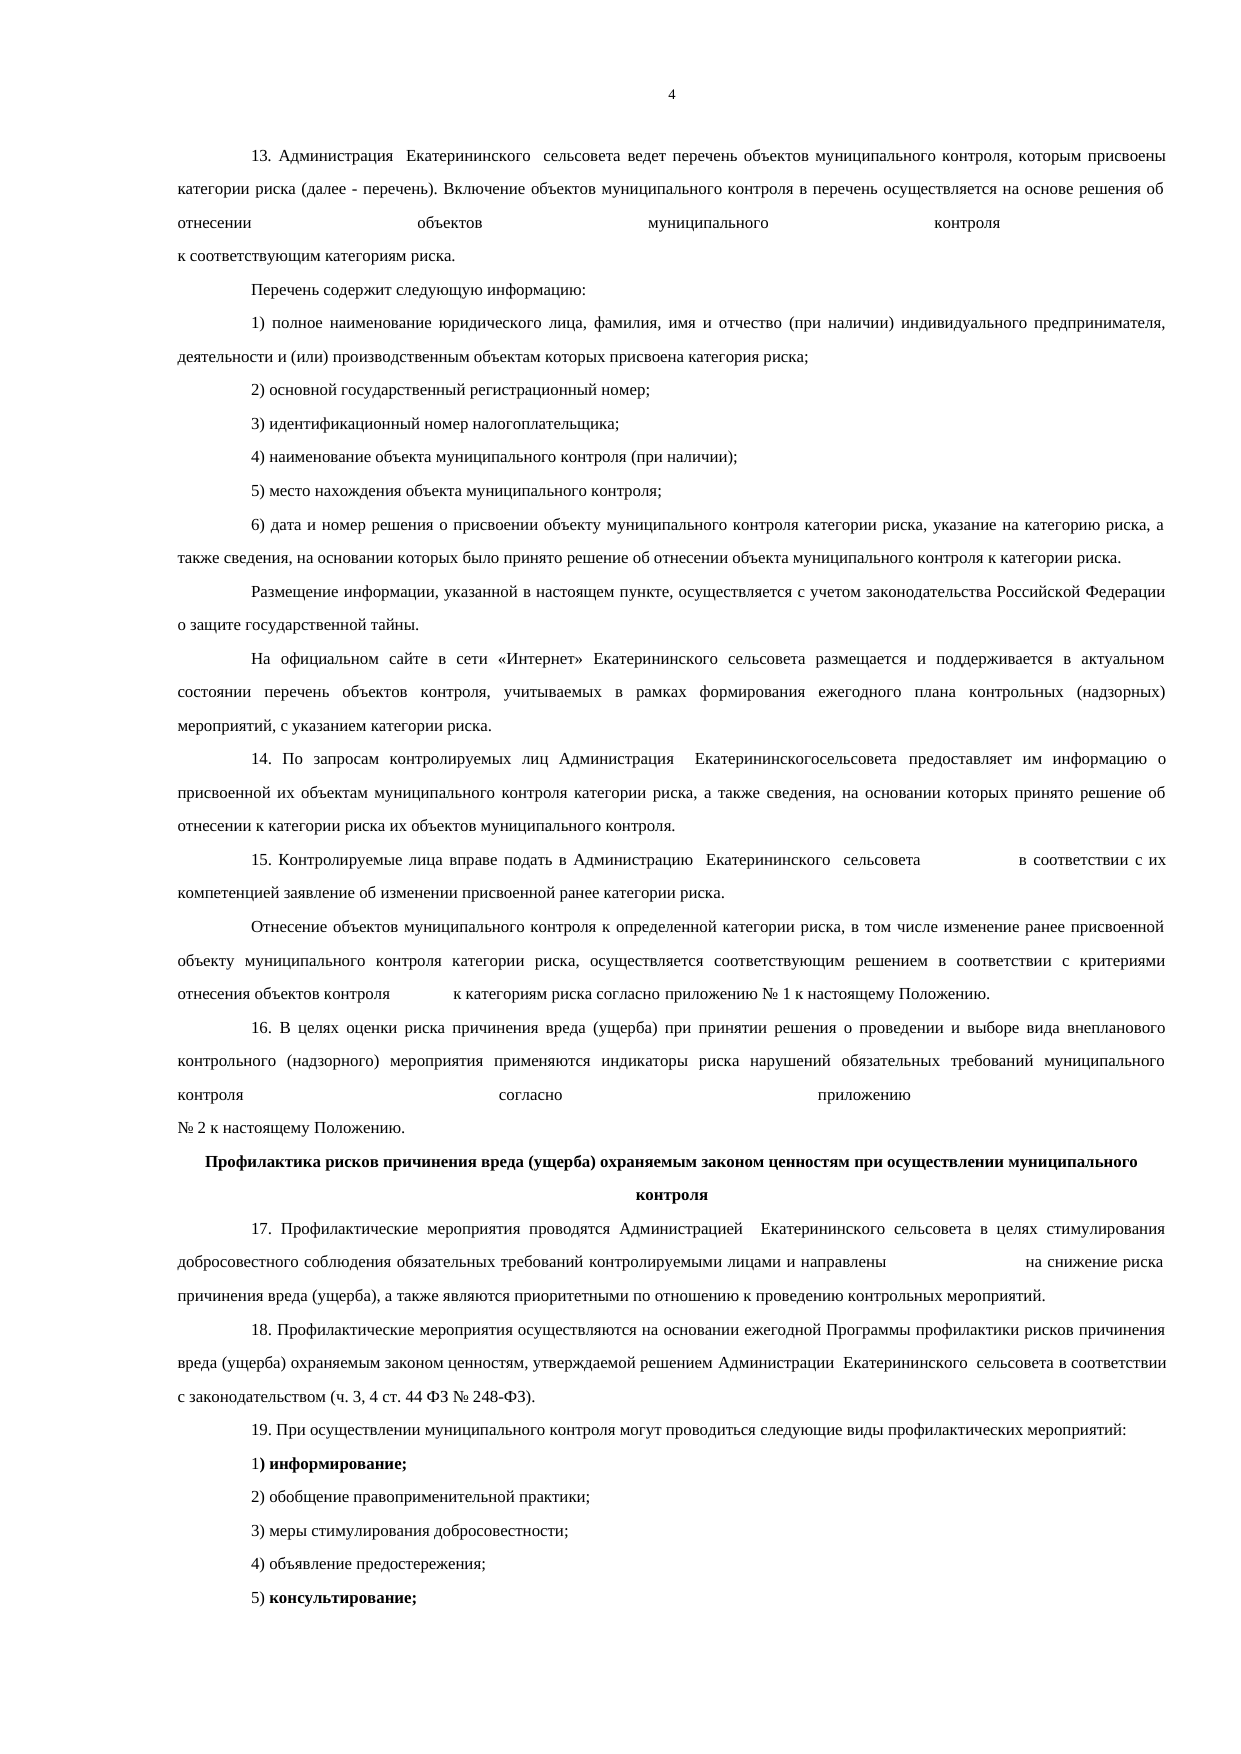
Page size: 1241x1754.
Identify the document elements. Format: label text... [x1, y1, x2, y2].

text 15. Контролируемые лица вправе подать в Администрацию Екатерининского сельсовета в соответствии с их компетенцией заявление об изменении присвоенной ранее категории риска. [177, 836, 1167, 903]
text Перечень содержит следующую информацию: [177, 265, 1167, 299]
text 18. Профилактические мероприятия осуществляются на основании ежегодной Программы профилактики рисков причинения вреда (ущерба) охраняемым законом ценностям, утверждаемой решением Администрации Екатерининского сельсовета в соответствии с законодательством (ч. 3, 4 ст. 44 ФЗ № 248-ФЗ). [177, 1305, 1167, 1406]
text 2) обобщение правоприменительной практики; [177, 1473, 1167, 1506]
text 13. Администрация Екатерининского сельсовета ведет перечень объектов муниципального контроля, которым присвоены категории риска (далее - перечень). Включение объектов муниципального контроля в перечень осуществляется на основе решения об отнесении объектов муниципального контроля к соответствующим категориям риска. [177, 131, 1167, 265]
text 3) меры стимулирования добросовестности; [177, 1506, 1167, 1540]
text 4) объявление предостережения; [177, 1540, 1167, 1573]
text Профилактика рисков причинения вреда (ущерба) охраняемым законом ценностям при осуществлении муниципального контроля [177, 1137, 1167, 1204]
text 19. При осуществлении муниципального контроля могут проводиться следующие виды профилактических мероприятий: [177, 1406, 1167, 1439]
text 4) наименование объекта муниципального контроля (при наличии); [177, 433, 1167, 467]
text На официальном сайте в сети «Интернет» Екатерининского сельсовета размещается и поддерживается в актуальном состоянии перечень объектов контроля, учитываемых в рамках формирования ежегодного плана контрольных (надзорных) мероприятий, с указанием категории риска. [177, 634, 1167, 735]
text Размещение информации, указанной в настоящем пункте, осуществляется с учетом законодательства Российской Федерации о защите государственной тайны. [177, 567, 1167, 634]
text 14. По запросам контролируемых лиц Администрация Екатерининскогосельсовета предоставляет им информацию о присвоенной их объектам муниципального контроля категории риска, а также сведения, на основании которых принято решение об отнесении к категории риска их объектов муниципального контроля. [177, 735, 1167, 836]
text 17. Профилактические мероприятия проводятся Администрацией Екатерининского сельсовета в целях стимулирования добросовестного соблюдения обязательных требований контролируемыми лицами и направлены на снижение риска причинения вреда (ущерба), а также являются приоритетными по отношению к проведению контрольных мероприятий. [177, 1204, 1167, 1305]
text 1) информирование; [177, 1439, 1167, 1473]
text 5) место нахождения объекта муниципального контроля; [177, 467, 1167, 500]
text 1) полное наименование юридического лица, фамилия, имя и отчество (при наличии) индивидуального предпринимателя, деятельности и (или) производственным объектам которых присвоена категория риска; [177, 299, 1167, 366]
text 6) дата и номер решения о присвоении объекту муниципального контроля категории риска, указание на категорию риска, а также сведения, на основании которых было принято решение об отнесении объекта муниципального контроля к категории риска. [177, 500, 1167, 567]
text 2) основной государственный регистрационный номер; [177, 366, 1167, 399]
text 5) консультирование; [177, 1573, 1167, 1607]
text 3) идентификационный номер налогоплательщика; [177, 399, 1167, 433]
text Отнесение объектов муниципального контроля к определенной категории риска, в том числе изменение ранее присвоенной объекту муниципального контроля категории риска, осуществляется соответствующим решением в соответствии с критериями отнесения объектов контроля к категориям риска согласно приложению № 1 к настоящему Положению. [177, 903, 1167, 1003]
text 16. В целях оценки риска причинения вреда (ущерба) при принятии решения о проведении и выборе вида внепланового контрольного (надзорного) мероприятия применяются индикаторы риска нарушений обязательных требований муниципального контроля согласно приложению № 2 к настоящему Положению. [177, 1003, 1167, 1137]
